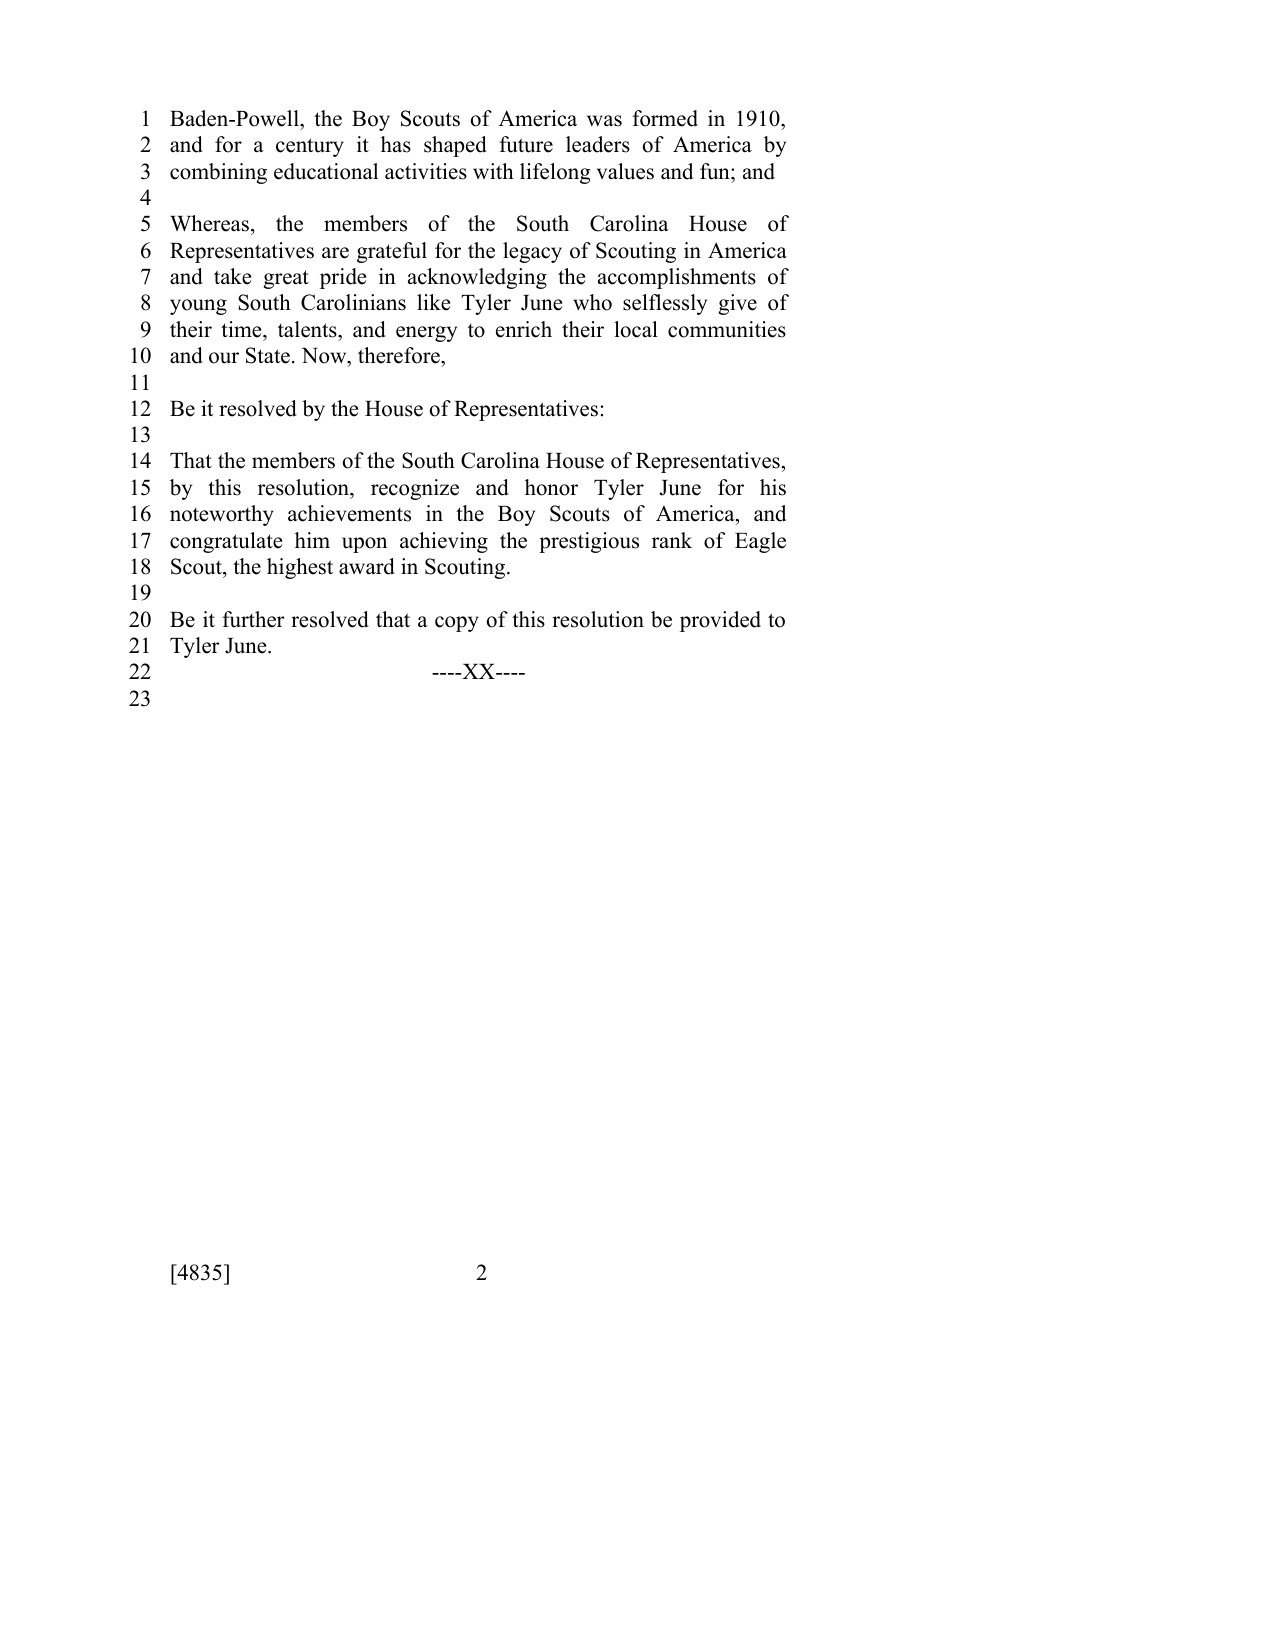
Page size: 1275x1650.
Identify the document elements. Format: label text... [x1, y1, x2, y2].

text That the members of the South Carolina House of Representatives, by this resolution, recognize and honor Tyler June for his noteworthy achievements in the Boy Scouts of America, and congratulate him upon achieving the prestigious rank of Eagle Scout, the highest award in Scouting. [169, 448, 787, 579]
text Be it further resolved that a copy of this resolution be provided to Tyler June. [169, 606, 787, 658]
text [169, 105, 787, 184]
text ----XX---- [169, 658, 787, 685]
text Be it resolved by the House of Representatives: [169, 395, 787, 421]
text Whereas, the members of the South Carolina House of Representatives are grateful for the legacy of Scouting in America and take great pride in acknowledging the accomplishments of young South Carolinians like Tyler June who selflessly give of their time, talents, and energy to enrich their local communities and our State. Now, therefore, [169, 210, 787, 368]
